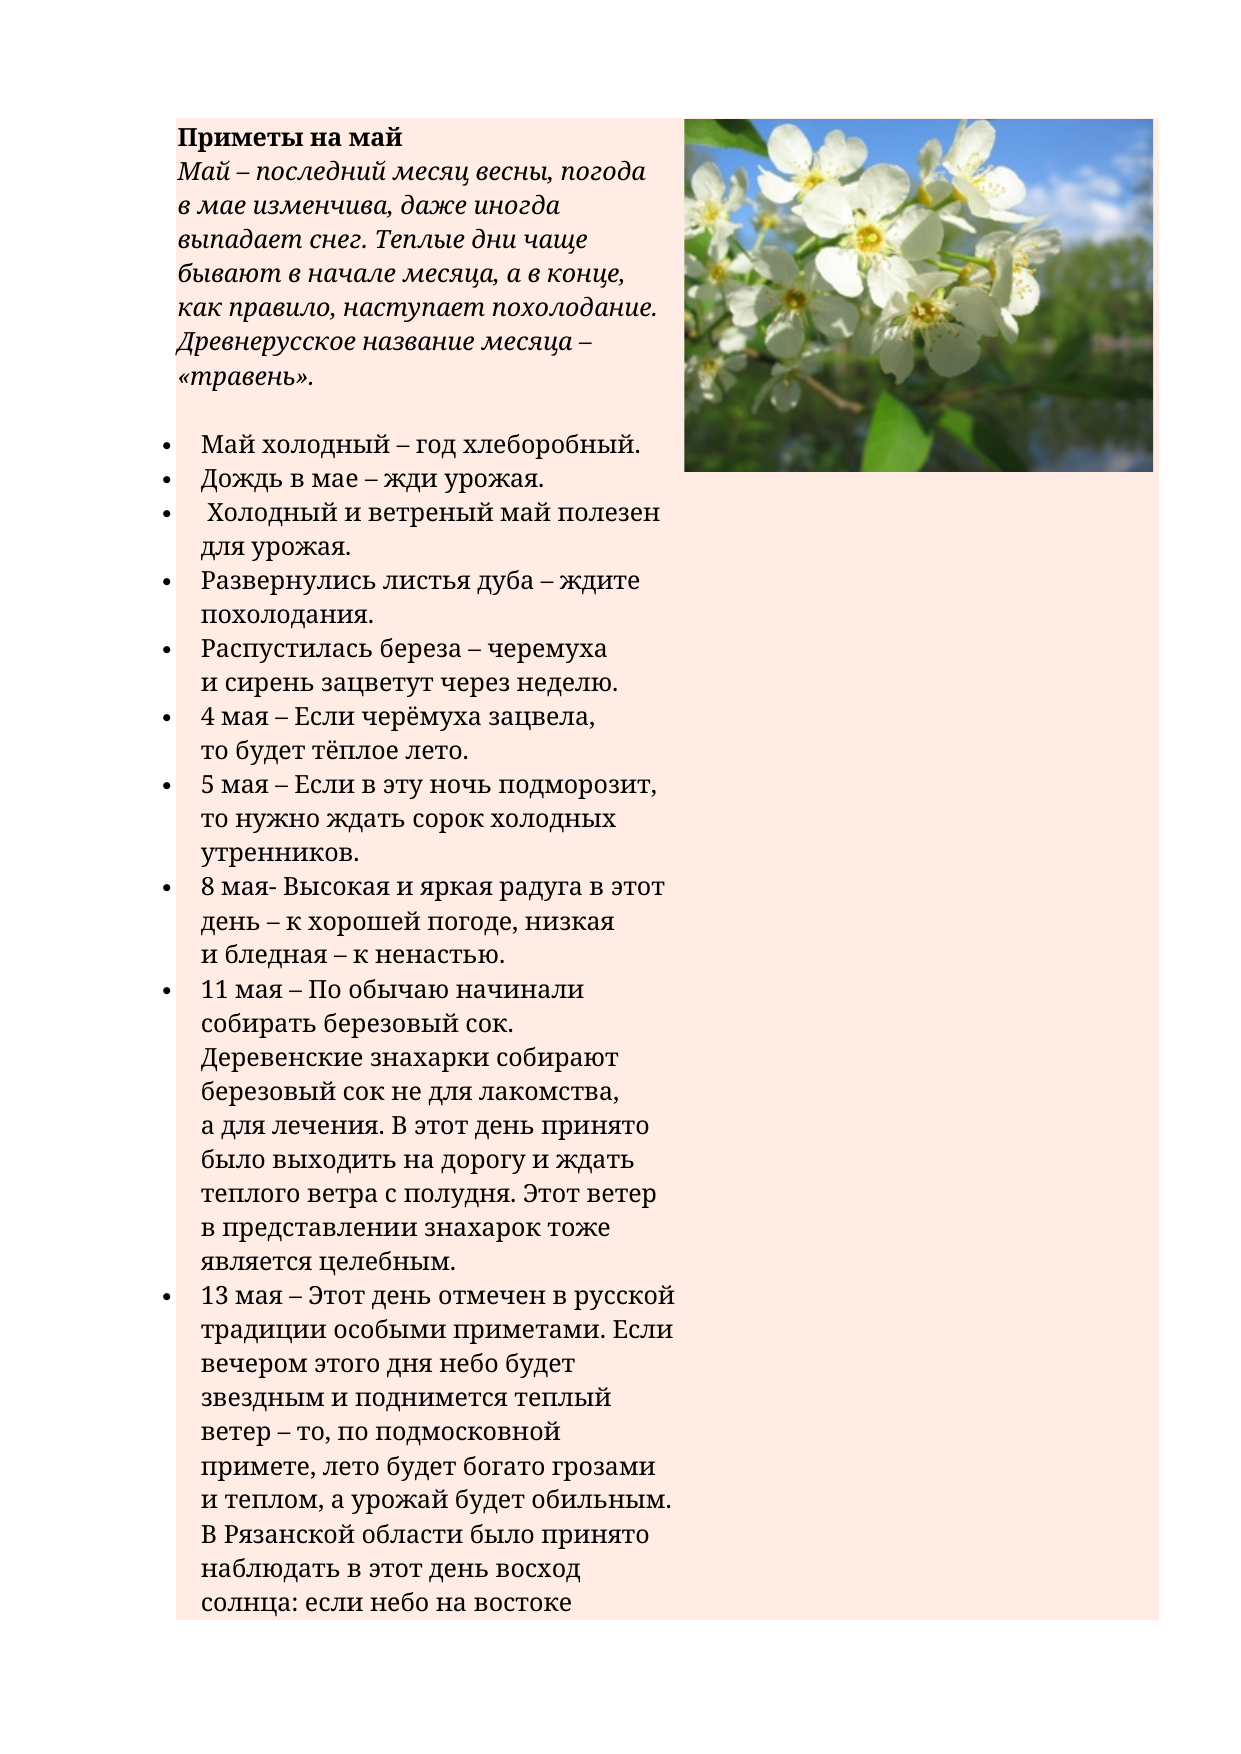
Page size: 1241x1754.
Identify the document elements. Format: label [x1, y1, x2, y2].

picture [684, 119, 1154, 472]
table_header [683, 118, 1159, 1620]
table_header [176, 118, 683, 1620]
